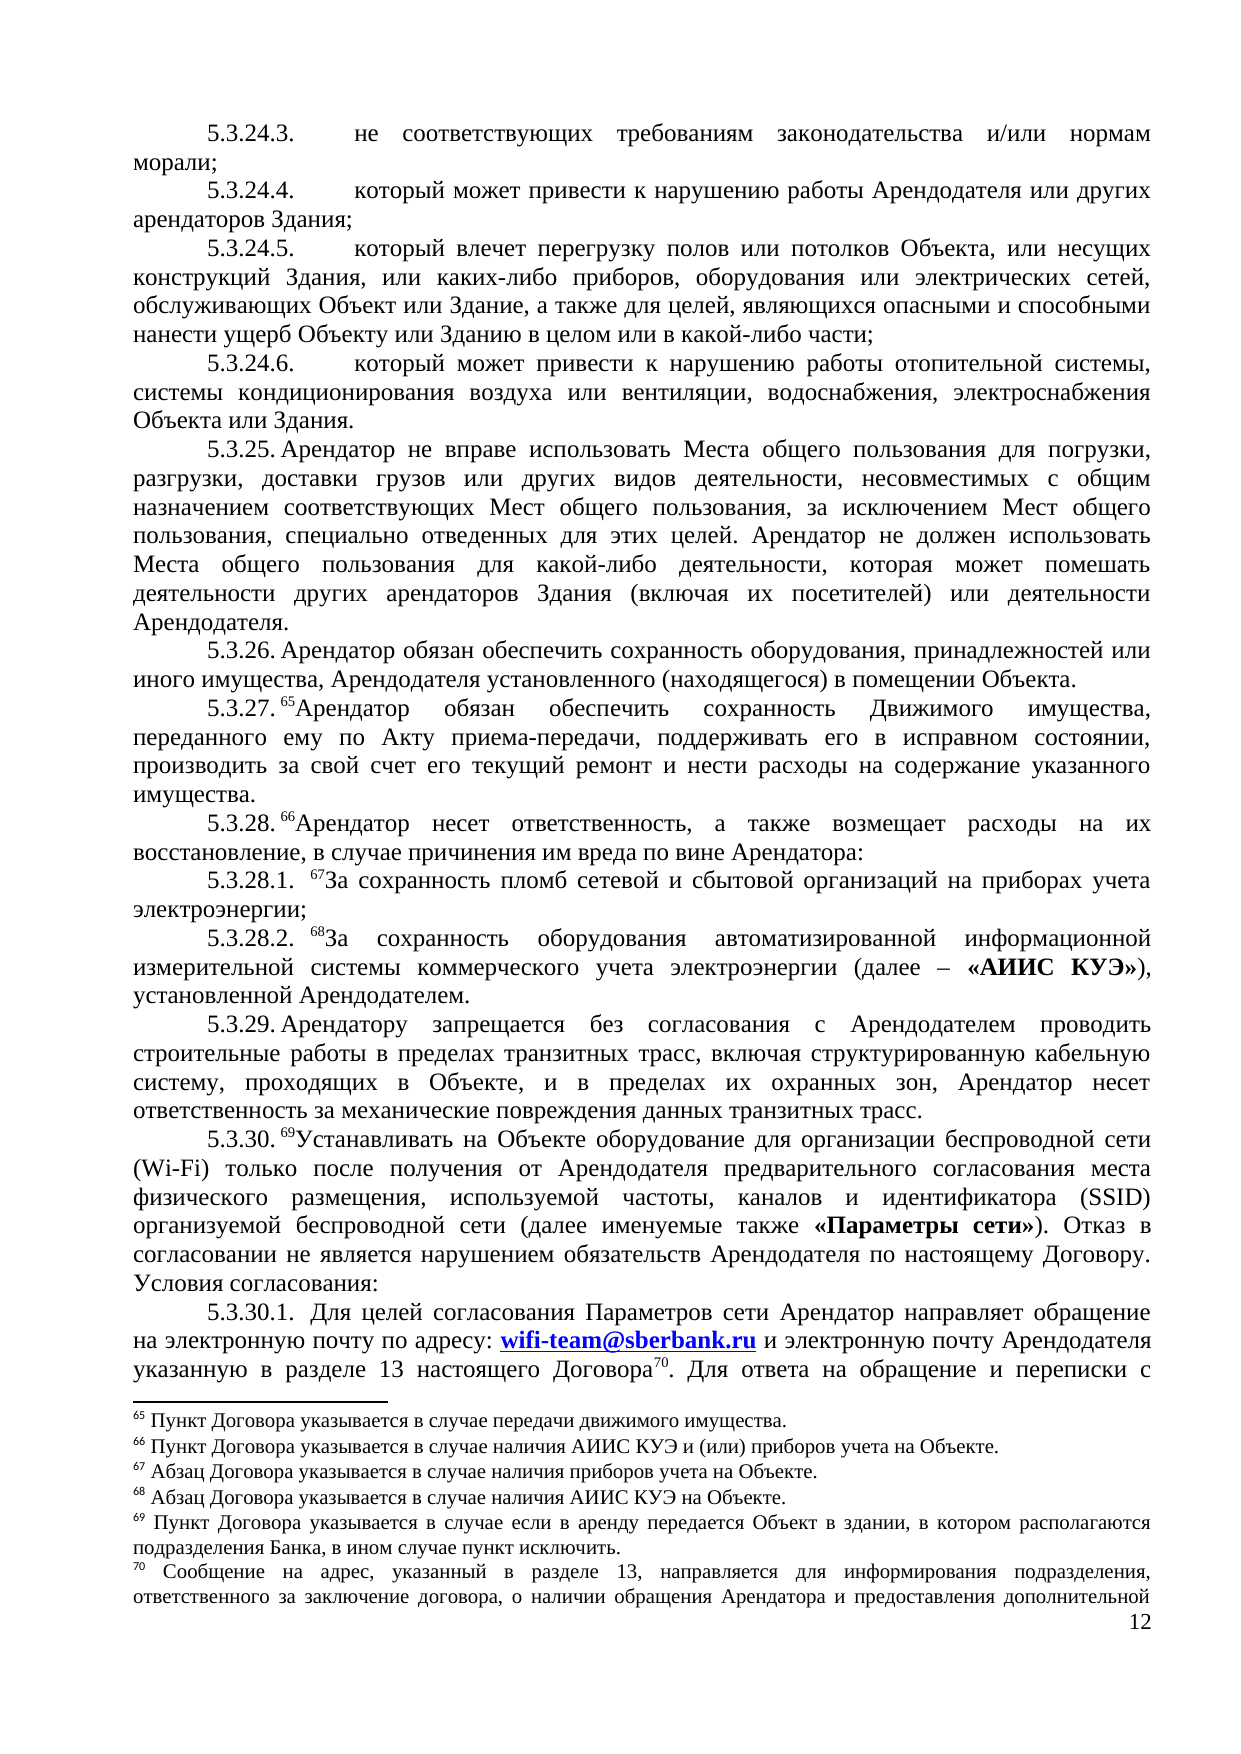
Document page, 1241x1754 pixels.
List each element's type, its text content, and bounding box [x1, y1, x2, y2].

list За сохранность оборудования автоматизированной информационной измерительной системы коммерческого учета электроэнергии (далее – «АИИС КУЭ»), установленной Арендодателем. [133, 923, 1152, 1009]
list который влечет перегрузку полов или потолков Объекта, или несущих конструкций Здания, или каких-либо приборов, оборудования или электрических сетей, обслуживающих Объект или Здание, а также для целей, являющихся опасными и способными нанести ущерб Объекту или Зданию в целом или в какой-либо части; [133, 233, 1152, 348]
list Арендатор несет ответственность, а также возмещает расходы на их восстановление, в случае причинения им вреда по вине Арендатора: [133, 808, 1152, 866]
list который может привести к нарушению работы отопительной системы, системы кондиционирования воздуха или вентиляции, водоснабжения, электроснабжения Объекта или Здания. [133, 348, 1152, 434]
list За сохранность пломб сетевой и сбытовой организаций на приборах учета электроэнергии; [133, 866, 1152, 923]
list Арендатор обязан обеспечить сохранность Движимого имущества, переданного ему по Акту приема-передачи, поддерживать его в исправном состоянии, производить за свой счет его текущий ремонт и нести расходы на содержание указанного имущества. [133, 693, 1152, 808]
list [133, 1297, 1152, 1383]
list Арендатору запрещается без согласования с Арендодателем проводить строительные работы в пределах транзитных трасс, включая структурированную кабельную систему, проходящих в Объекте, и в пределах их охранных зон, Арендатор несет ответственность за механические повреждения данных транзитных трасс. [133, 1009, 1152, 1124]
list не соответствующих требованиям законодательства и/или нормам морали; [133, 118, 1152, 176]
list Арендатор не вправе использовать Места общего пользования для погрузки, разгрузки, доставки грузов или других видов деятельности, несовместимых с общим назначением соответствующих Мест общего пользования, за исключением Мест общего пользования, специально отведенных для этих целей. Арендатор не должен использовать Места общего пользования для какой-либо деятельности, которая может помешать деятельности других арендаторов Здания (включая их посетителей) или деятельности Арендодателя. [133, 434, 1152, 636]
list Устанавливать на Объекте оборудование для организации беспроводной сети (Wi-Fi) только после получения от Арендодателя предварительного согласования места физического размещения, используемой частоты, каналов и идентификатора (SSID) организуемой беспроводной сети (далее именуемые также «Параметры сети»). Отказ в согласовании не является нарушением обязательств Арендодателя по настоящему Договору. Условия согласования: [133, 1124, 1152, 1297]
list Арендатор обязан обеспечить сохранность оборудования, принадлежностей или иного имущества, Арендодателя установленного (находящегося) в помещении Объекта. [133, 636, 1152, 693]
list который может привести к нарушению работы Арендодателя или других арендаторов Здания; [133, 176, 1152, 233]
